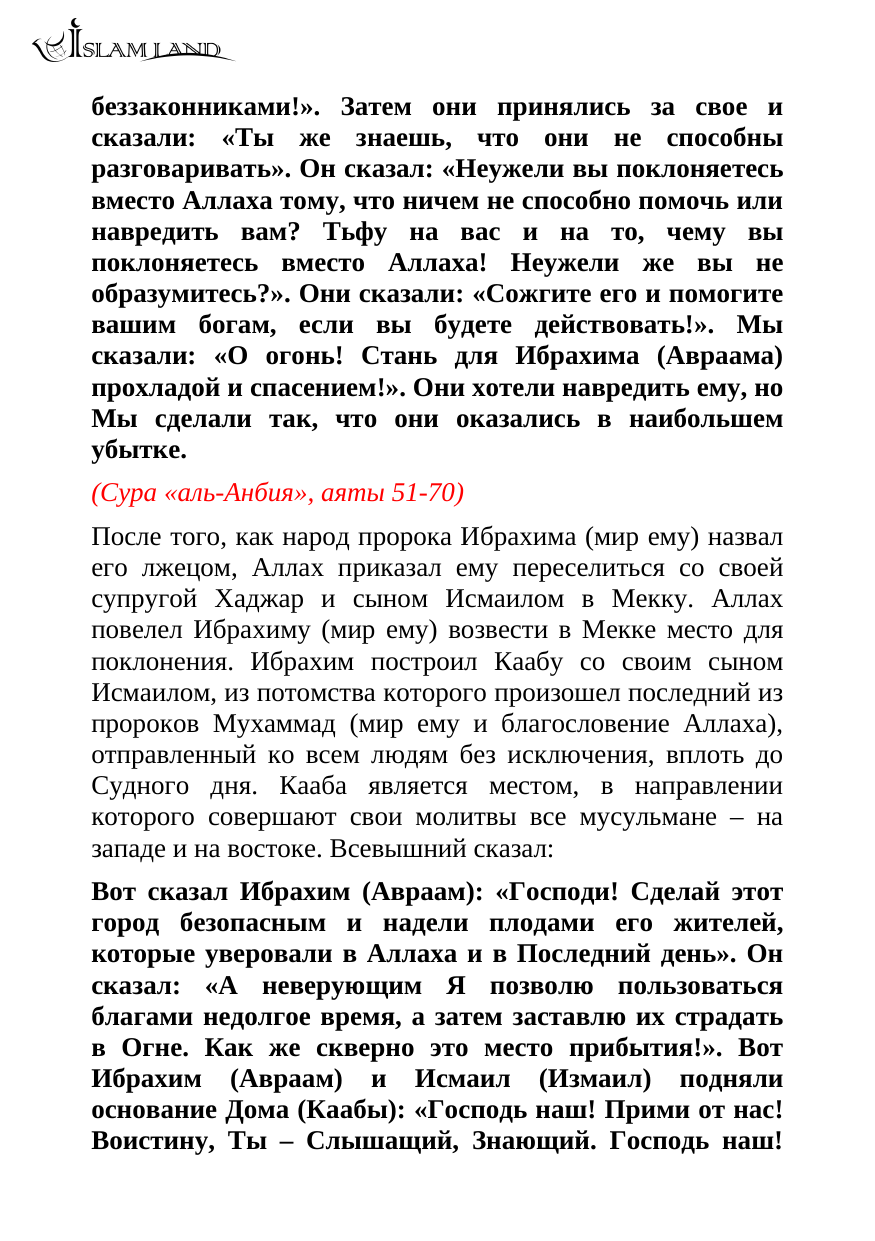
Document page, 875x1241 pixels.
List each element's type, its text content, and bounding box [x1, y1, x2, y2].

text После того, как народ пророка Ибрахима (мир ему) назвал его лжецом, Аллах приказал ему переселиться со своей супругой Хаджар и сыном Исмаилом в Мекку. Аллах повелел Ибрахиму (мир ему) возвести в Мекке место для поклонения. Ибрахим построил Каабу со своим сыном Исмаилом, из потомства которого произошел последний из пророков Мухаммад (мир ему и благословение Аллаха), отправленный ко всем людям без исключения, вплоть до Судного дня. Кааба является местом, в направлении которого совершают свои молитвы все мусульмане – на западе и на востоке. Всевышний сказал: [91, 520, 784, 863]
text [91, 875, 784, 1156]
text (Сура «аль-Анбия», аяты 51-70) [91, 477, 784, 508]
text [91, 90, 784, 464]
picture [31, 18, 237, 62]
